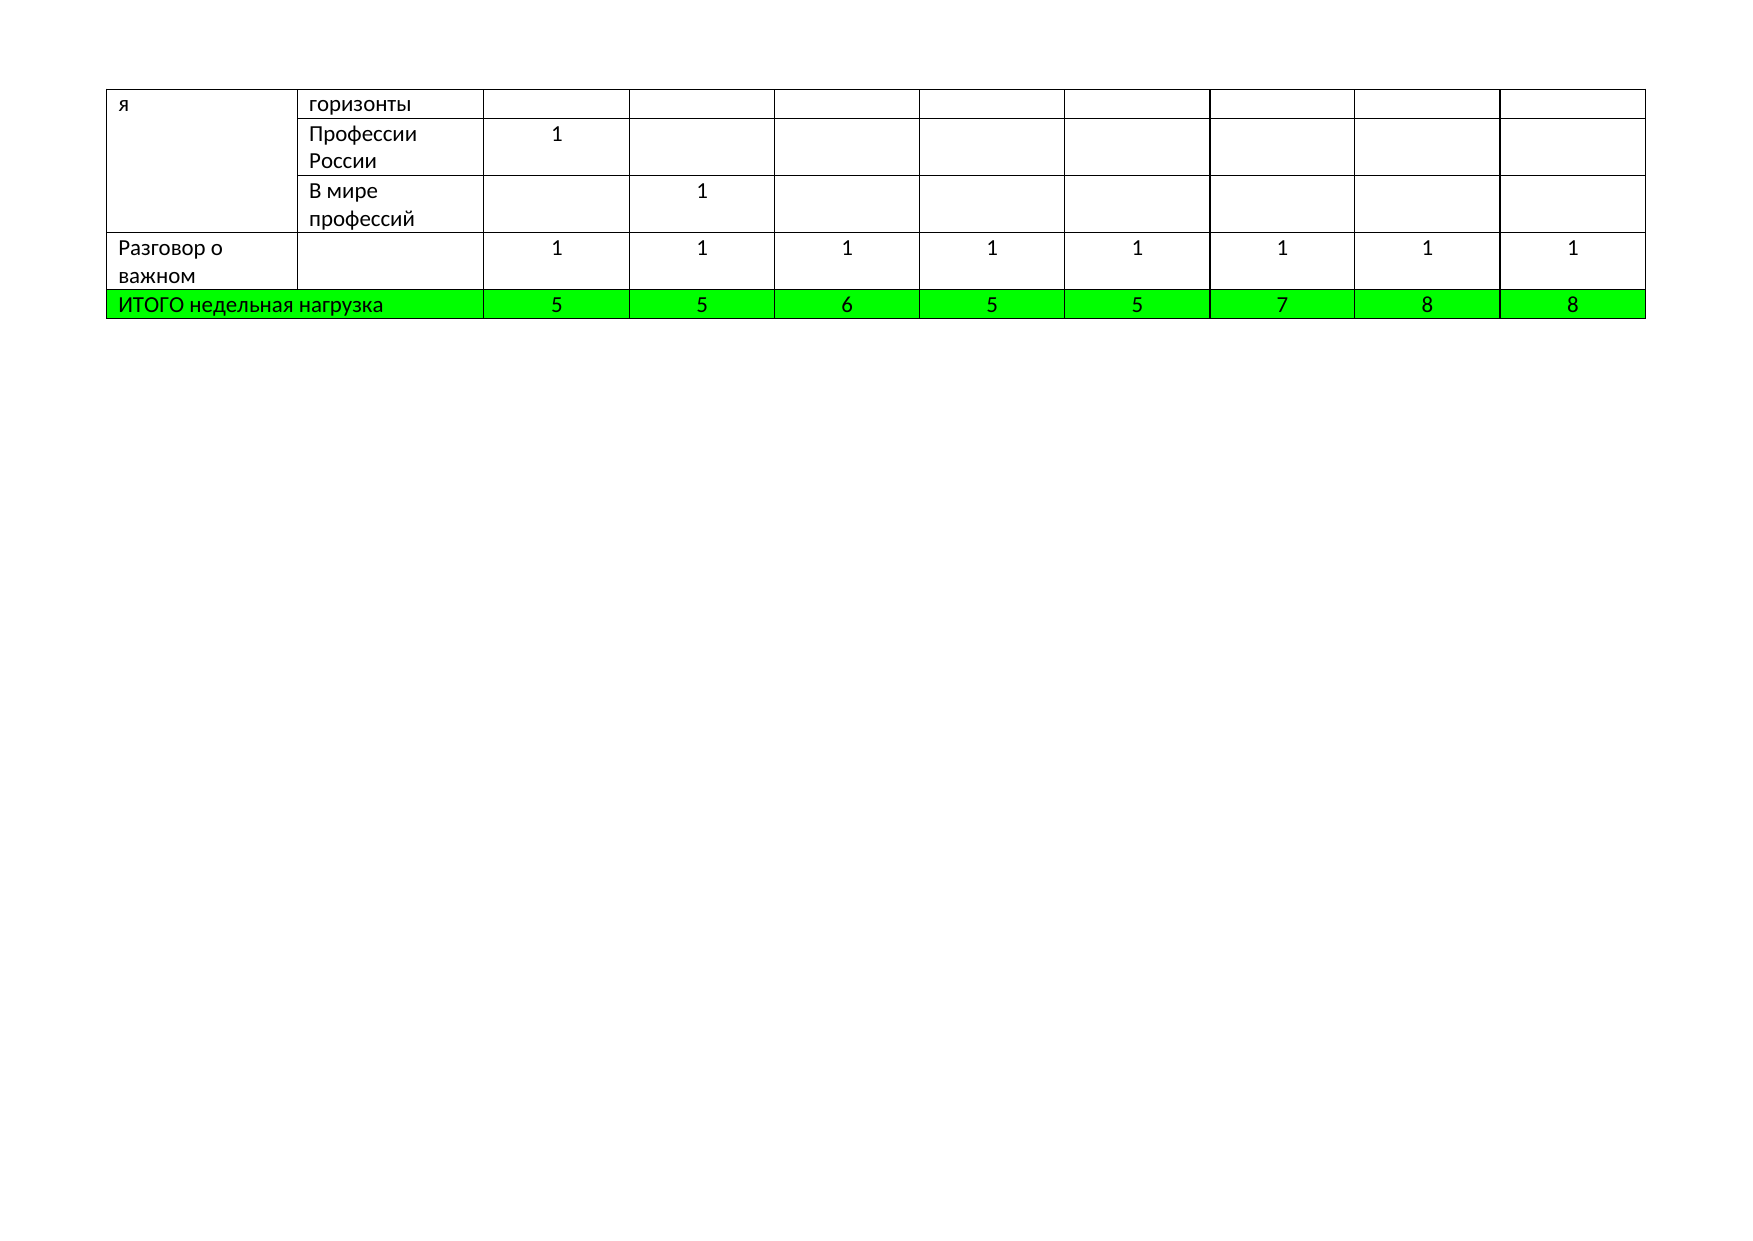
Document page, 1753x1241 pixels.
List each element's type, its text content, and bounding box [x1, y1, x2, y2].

table_cell [630, 119, 774, 175]
table_cell 5 [920, 290, 1064, 318]
table_cell [1065, 176, 1209, 232]
table_cell 5 [1065, 290, 1209, 318]
table_cell 1 [1355, 233, 1499, 289]
table_cell [1211, 119, 1354, 175]
table_cell 8 [1501, 290, 1645, 318]
table_cell [298, 233, 483, 289]
table_cell 1 [1501, 233, 1645, 289]
table_cell Разговор о важном [107, 233, 297, 289]
table_cell [920, 176, 1064, 232]
table_cell 1 [1355, 90, 1499, 118]
table_cell 1 [484, 119, 629, 175]
table_cell ИТОГО недельная нагрузка [107, 290, 483, 318]
table_cell 7 [1211, 290, 1354, 318]
table_cell Профессии России [298, 119, 483, 175]
table_cell В мире профессий [298, 176, 483, 232]
table_cell 1 [775, 90, 919, 118]
table_cell [1501, 119, 1645, 175]
table_cell 1 [1211, 90, 1354, 118]
table_cell [1501, 176, 1645, 232]
table_cell [1065, 119, 1209, 175]
table_cell [775, 119, 919, 175]
table_cell 5 [484, 290, 629, 318]
table_cell 1 [1501, 90, 1645, 118]
table_cell 1 [630, 176, 774, 232]
table_cell Профориентация [107, 90, 297, 232]
table_cell 1 [1211, 233, 1354, 289]
table_cell 1 [1065, 233, 1209, 289]
table_cell [1355, 119, 1499, 175]
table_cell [298, 90, 483, 118]
table_cell 6 [775, 290, 919, 318]
table_cell 1 [920, 233, 1064, 289]
table_cell [484, 176, 629, 232]
table_cell 1 [1065, 90, 1209, 118]
table_cell [484, 90, 629, 118]
table_cell 1 [484, 233, 629, 289]
table_cell [775, 176, 919, 232]
table_cell 8 [1355, 290, 1499, 318]
table_cell 1 [630, 233, 774, 289]
table_cell [1211, 176, 1354, 232]
table_cell 1 [920, 90, 1064, 118]
table_cell 5 [630, 290, 774, 318]
table_cell 1 [775, 233, 919, 289]
table_cell [1355, 176, 1499, 232]
table_cell [920, 119, 1064, 175]
table_cell [630, 90, 774, 118]
